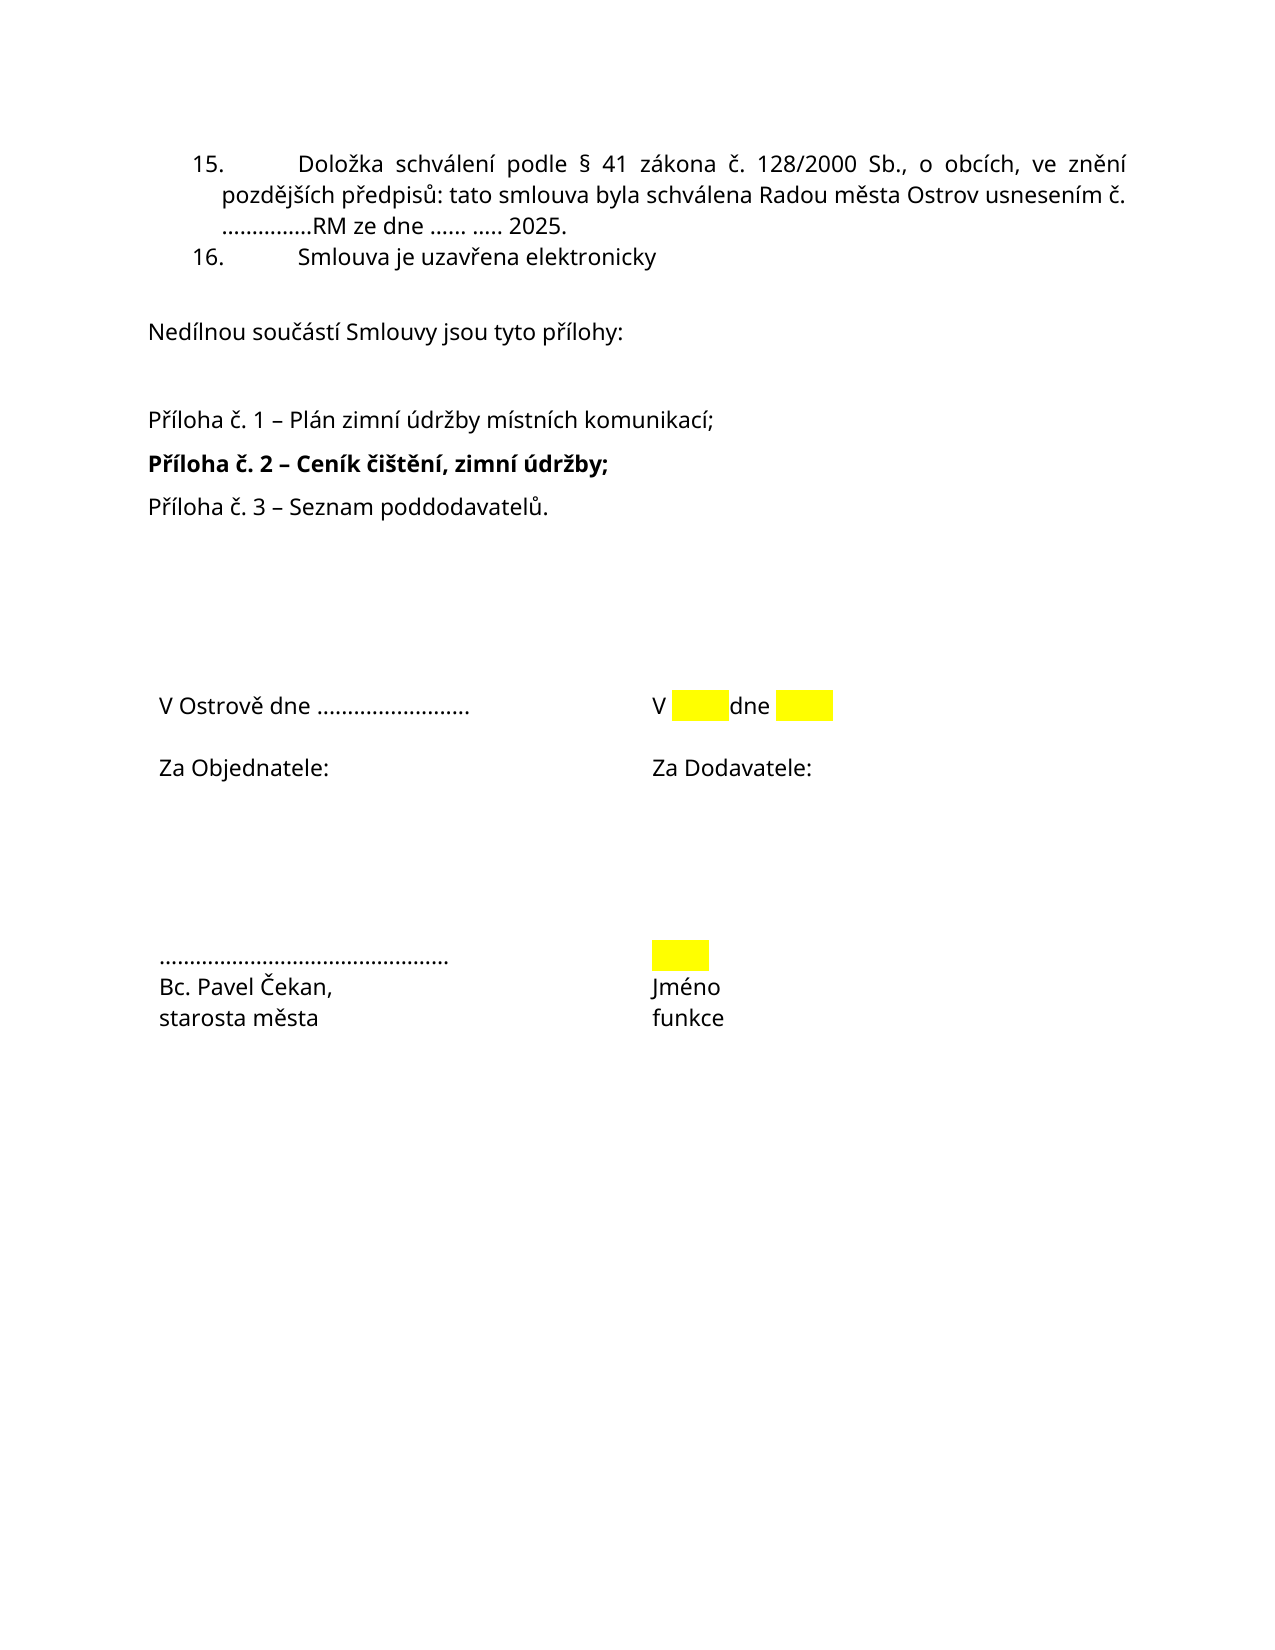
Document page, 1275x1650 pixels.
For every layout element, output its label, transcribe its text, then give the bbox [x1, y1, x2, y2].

text Nedílnou součástí Smlouvy jsou tyto přílohy: [148, 316, 1127, 348]
text Příloha č. 3 – Seznam poddodavatelů. [148, 491, 1127, 523]
text Příloha č. 1 – Plán zimní údržby místních komunikací; [148, 404, 1127, 435]
table_header V dne Za Dodavatele: Jméno funkce [641, 690, 1127, 1033]
table_header V Ostrově dne ......................... Za Objednatele: ………………………………………… Bc. Pavel Čekan, starosta města [148, 690, 641, 1033]
text Doložka schválení podle § 41 zákona č. 128/2000 Sb., o obcích, ve znění pozdějších předpisů: tato smlouva byla schválena Radou města Ostrov usnesením č. ……………RM ze dne …... ….. 2025. [192, 148, 1127, 241]
text Smlouva je uzavřena elektronicky [192, 241, 1127, 273]
text Příloha č. 2 – Ceník čištění, zimní údržby; [148, 448, 1127, 479]
